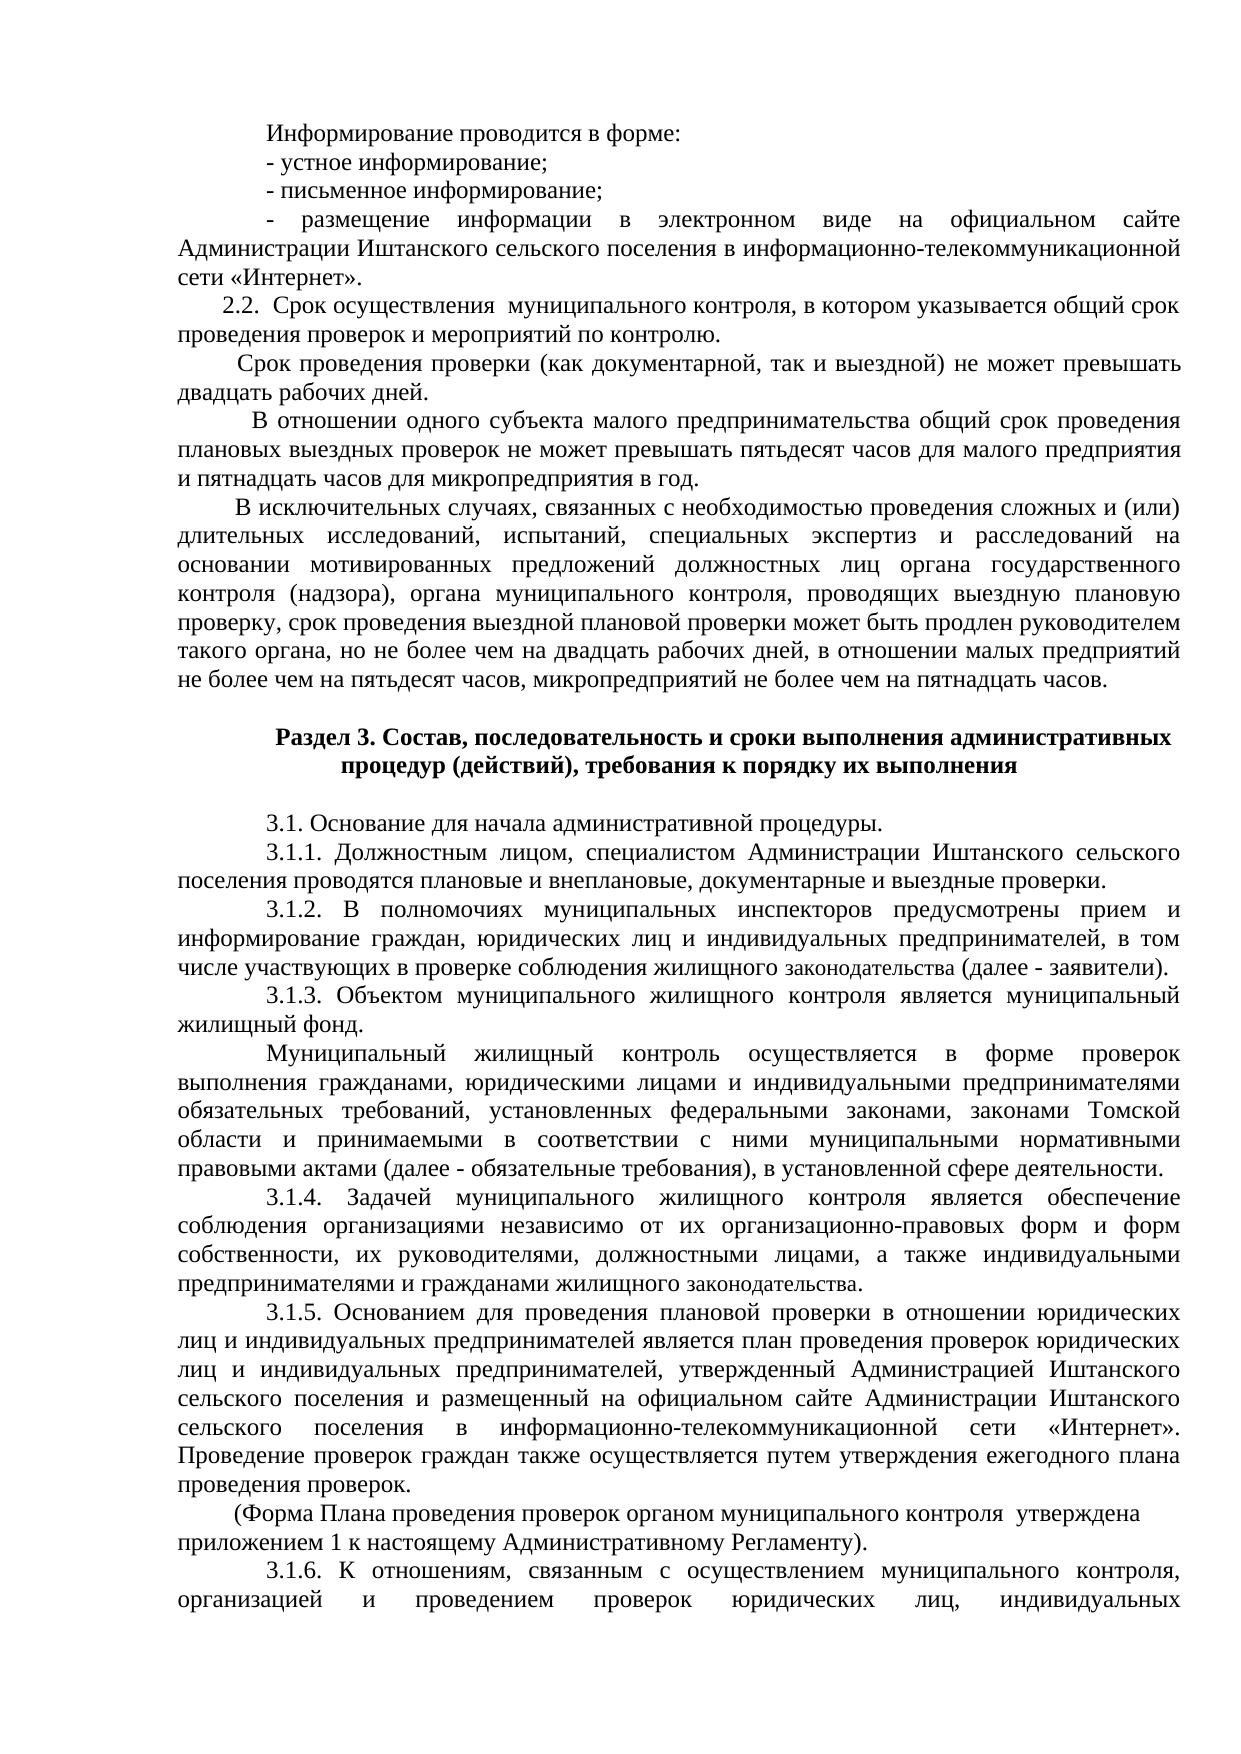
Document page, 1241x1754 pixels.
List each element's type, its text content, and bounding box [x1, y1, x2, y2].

text - размещение информации в электронном виде на официальном сайте Администрации Иштанского сельского поселения в информационно-телекоммуникационной сети «Интернет». [177, 204, 1181, 291]
text - письменное информирование; [177, 176, 1181, 204]
text 3.1.4. Задачей муниципального жилищного контроля является обеспечение соблюдения организациями независимо от их организационно-правовых форм и форм собственности, их руководителями, должностными лицами, а также индивидуальными предпринимателями и гражданами жилищного законодательства. [177, 1182, 1181, 1297]
text 3.1.2. В полномочиях муниципальных инспекторов предусмотрены прием и информирование граждан, юридических лиц и индивидуальных предпринимателей, в том числе участвующих в проверке соблюдения жилищного законодательства (далее - заявители). [177, 894, 1181, 981]
text Срок проведения проверки (как документарной, так и выездной) не может превышать двадцать рабочих дней. [177, 348, 1181, 406]
text (Форма Плана проведения проверок органом муниципального контроля утверждена приложением 1 к настоящему Административному Регламенту). [177, 1498, 1181, 1556]
text - устное информирование; [177, 147, 1181, 176]
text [177, 1556, 1181, 1613]
text В отношении одного субъекта малого предпринимательства общий срок проведения плановых выездных проверок не может превышать пятьдесят часов для малого предприятия и пятнадцать часов для микропредприятия в год. [177, 406, 1181, 492]
text 3.1. Основание для начала административной процедуры. [177, 808, 1181, 837]
text Информирование проводится в форме: [177, 118, 1181, 147]
text 3.1.5. Основанием для проведения плановой проверки в отношении юридических лиц и индивидуальных предпринимателей является план проведения проверок юридических лиц и индивидуальных предпринимателей, утвержденный Администрацией Иштанского сельского поселения и размещенный на официальном сайте Администрации Иштанского сельского поселения в информационно-телекоммуникационной сети «Интернет». Проведение проверок граждан также осуществляется путем утверждения ежегодного плана проведения проверок. [177, 1297, 1181, 1498]
text Раздел 3. Состав, последовательность и сроки выполнения административных процедур (действий), требования к порядку их выполнения [177, 722, 1181, 779]
text В исключительных случаях, связанных с необходимостью проведения сложных и (или) длительных исследований, испытаний, специальных экспертиз и расследований на основании мотивированных предложений должностных лиц органа государственного контроля (надзора), органа муниципального контроля, проводящих выездную плановую проверку, срок проведения выездной плановой проверки может быть продлен руководителем такого органа, но не более чем на двадцать рабочих дней, в отношении малых предприятий не более чем на пятьдесят часов, микропредприятий не более чем на пятнадцать часов. [177, 492, 1181, 693]
text 3.1.1. Должностным лицом, специалистом Администрации Иштанского сельского поселения проводятся плановые и внеплановые, документарные и выездные проверки. [177, 837, 1181, 894]
text Муниципальный жилищный контроль осуществляется в форме проверок выполнения гражданами, юридическими лицами и индивидуальными предпринимателями обязательных требований, установленных федеральными законами, законами Томской области и принимаемыми в соответствии с ними муниципальными нормативными правовыми актами (далее - обязательные требования), в установленной сфере деятельности. [177, 1038, 1181, 1182]
text 3.1.3. Объектом муниципального жилищного контроля является муниципальный жилищный фонд. [177, 981, 1181, 1038]
text 2.2. Срок осуществления муниципального контроля, в котором указывается общий срок проведения проверок и мероприятий по контролю. [177, 291, 1181, 348]
